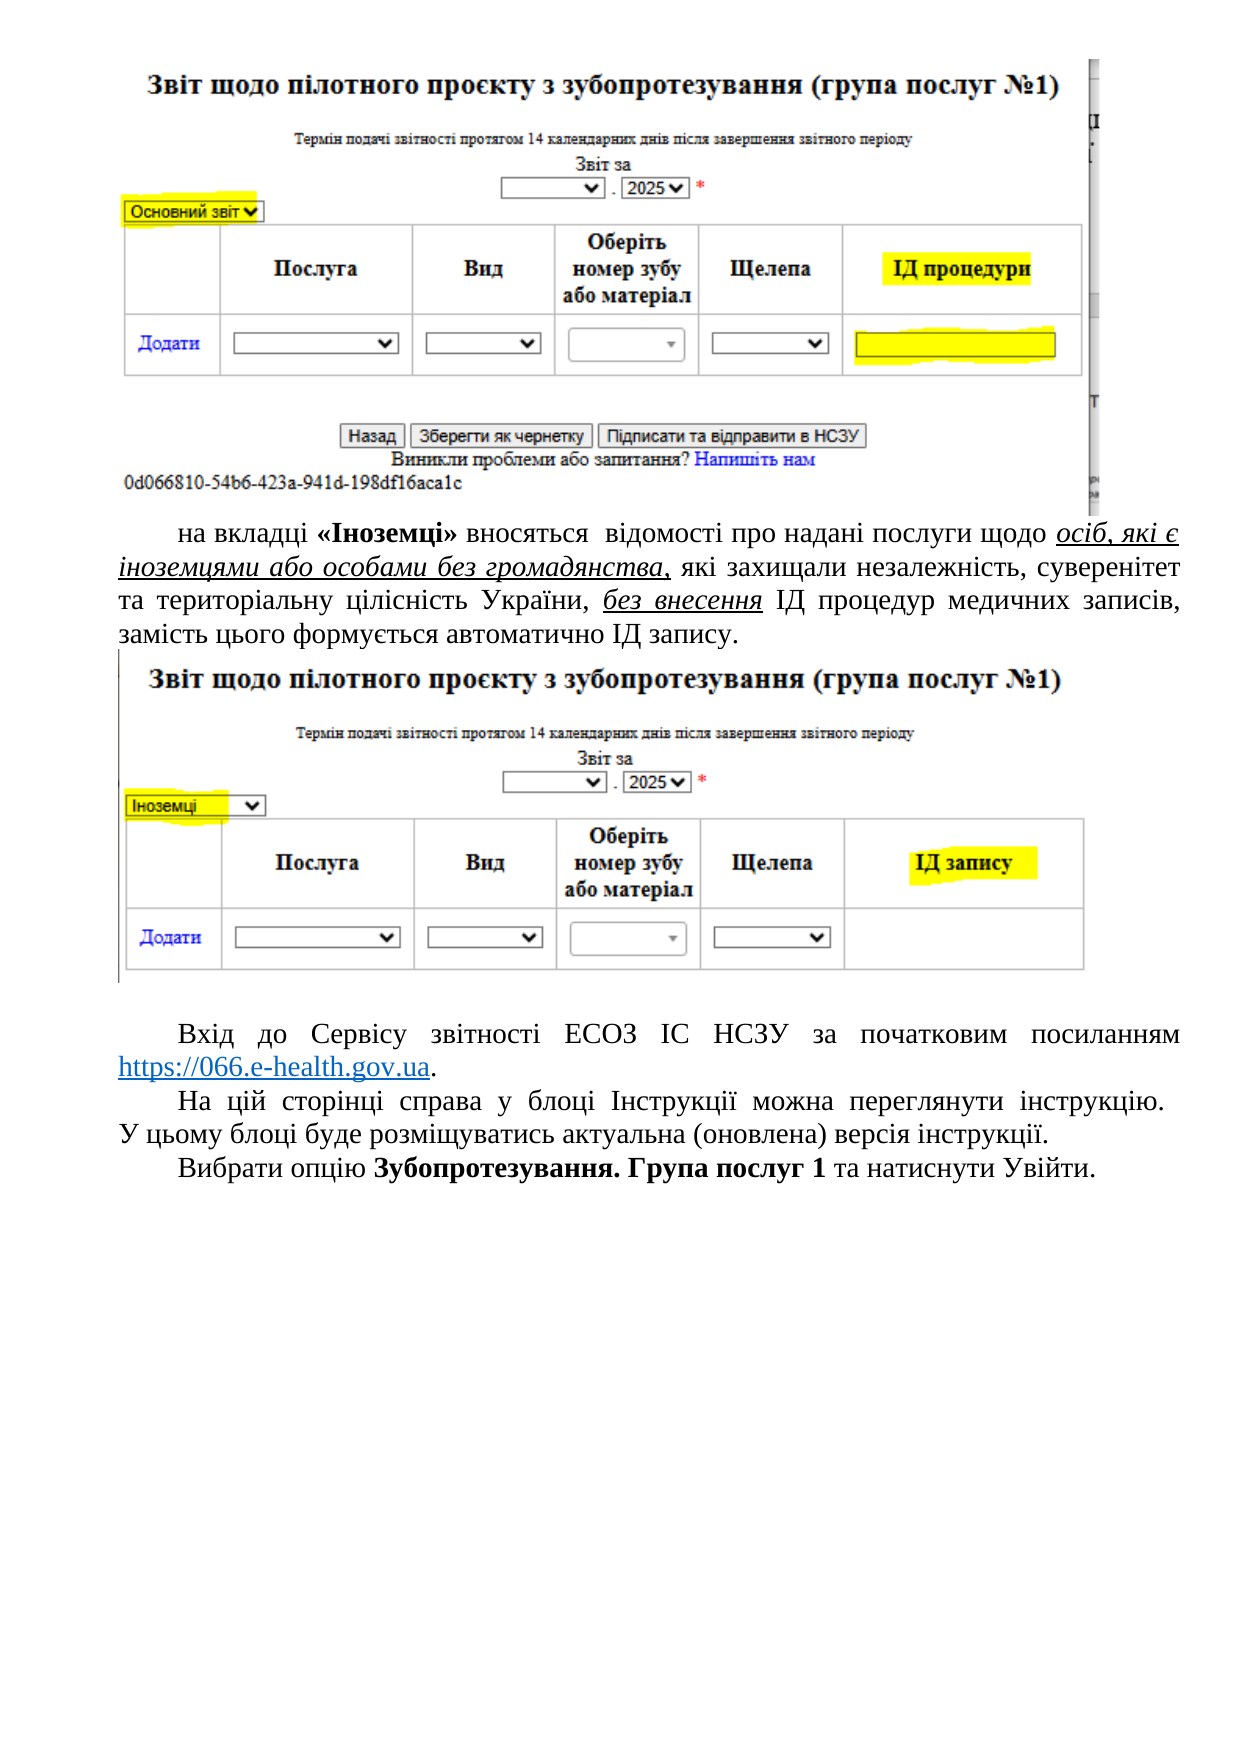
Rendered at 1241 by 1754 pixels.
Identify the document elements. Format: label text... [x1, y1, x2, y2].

text На цій сторінці справа у блоці Інструкції можна переглянути інструкцію. У цьому блоці буде розміщуватись актуальна (оновлена) версія інструкції. [118, 1083, 1181, 1150]
picture [118, 649, 1091, 983]
picture [118, 59, 1100, 516]
text Вхід до Сервісу звітності ЕСОЗ ІС НСЗУ за початковим посиланням https://066.e-health.gov.ua. [118, 1016, 1181, 1083]
text Вибрати опцію Зубопротезування. Група послуг 1 та натиснути Увійти. [118, 1150, 1181, 1183]
text на вкладці «Іноземці» вносяться відомості про надані послуги щодо осіб, які є іноземцями або особами без громадянства, які захищали незалежність, суверенітет та територіальну цілісність України, без внесення ІД процедур медичних записів, замість цього формується автоматично ІД запису. [118, 515, 1181, 649]
